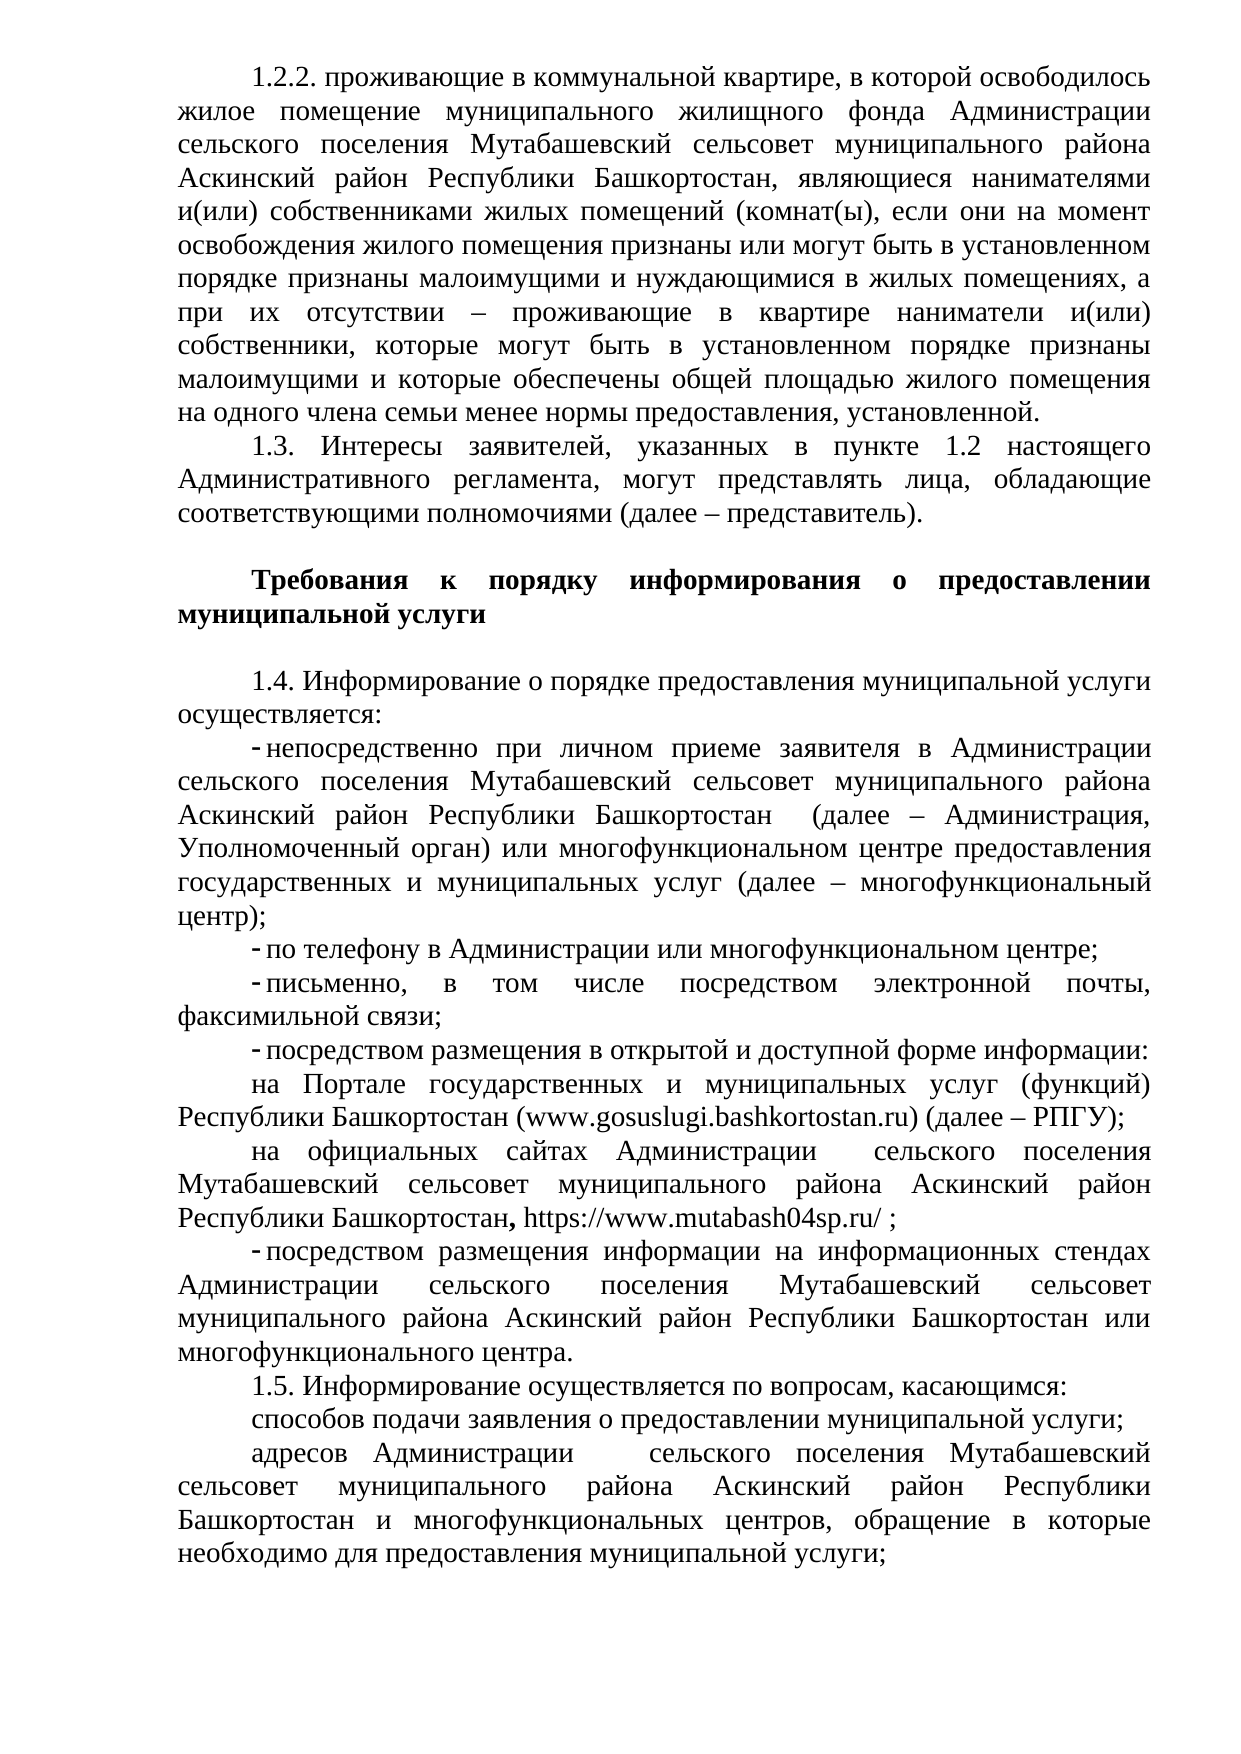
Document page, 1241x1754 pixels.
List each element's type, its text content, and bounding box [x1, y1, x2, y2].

text способов подачи заявления о предоставлении муниципальной услуги; [177, 1401, 1152, 1435]
list непосредственно при личном приеме заявителя в Администрации сельского поселения Мутабашевский сельсовет муниципального района Аскинский район Республики Башкортостан (далее – Администрация, Уполномоченный орган) или многофункциональном центре предоставления государственных и муниципальных услуг (далее – многофункциональный центр); [177, 730, 1152, 931]
list 1.3. Интересы заявителей, указанных в пункте 1.2 настоящего Административного регламента, могут представлять лица, обладающие соответствующими полномочиями (далее – представитель). [177, 428, 1152, 529]
text на официальных сайтах Администрации сельского поселения Мутабашевский сельсовет муниципального района Аскинский район Республики Башкортостан, https://www.mutabash04sp.ru/ ; [177, 1133, 1152, 1233]
text на Портале государственных и муниципальных услуг (функций) Республики Башкортостан (www.gosuslugi.bashkortostan.ru) (далее – РПГУ); [177, 1066, 1152, 1133]
text адресов Администрации сельского поселения Мутабашевский сельсовет муниципального района Аскинский район Республики Башкортостан и многофункциональных центров, обращение в которые необходимо для предоставления муниципальной услуги; [177, 1435, 1152, 1569]
list письменно, в том числе посредством электронной почты, факсимильной связи; [177, 965, 1152, 1032]
list посредством размещения в открытой и доступной форме информации: [177, 1032, 1152, 1066]
list посредством размещения информации на информационных стендах Администрации сельского поселения Мутабашевский сельсовет муниципального района Аскинский район Республики Башкортостан или многофункционального центра. [177, 1233, 1152, 1368]
text 1.2.2. проживающие в коммунальной квартире, в которой освободилось жилое помещение муниципального жилищного фонда Администрации сельского поселения Мутабашевский сельсовет муниципального района Аскинский район Республики Башкортостан, являющиеся нанимателями и(или) собственниками жилых помещений (комнат(ы), если они на момент освобождения жилого помещения признаны или могут быть в установленном порядке признаны малоимущими и нуждающимися в жилых помещениях, а при их отсутствии – проживающие в квартире наниматели и(или) собственники, которые могут быть в установленном порядке признаны малоимущими и которые обеспечены общей площадью жилого помещения на одного члена семьи менее нормы предоставления, установленной. [177, 59, 1152, 428]
text 1.5. Информирование осуществляется по вопросам, касающимся: [177, 1368, 1152, 1401]
list по телефону в Администрации или многофункциональном центре; [177, 931, 1152, 965]
text Требования к порядку информирования о предоставлении муниципальной услуги [177, 562, 1152, 629]
text 1.4. Информирование о порядке предоставления муниципальной услуги осуществляется: [177, 663, 1152, 730]
